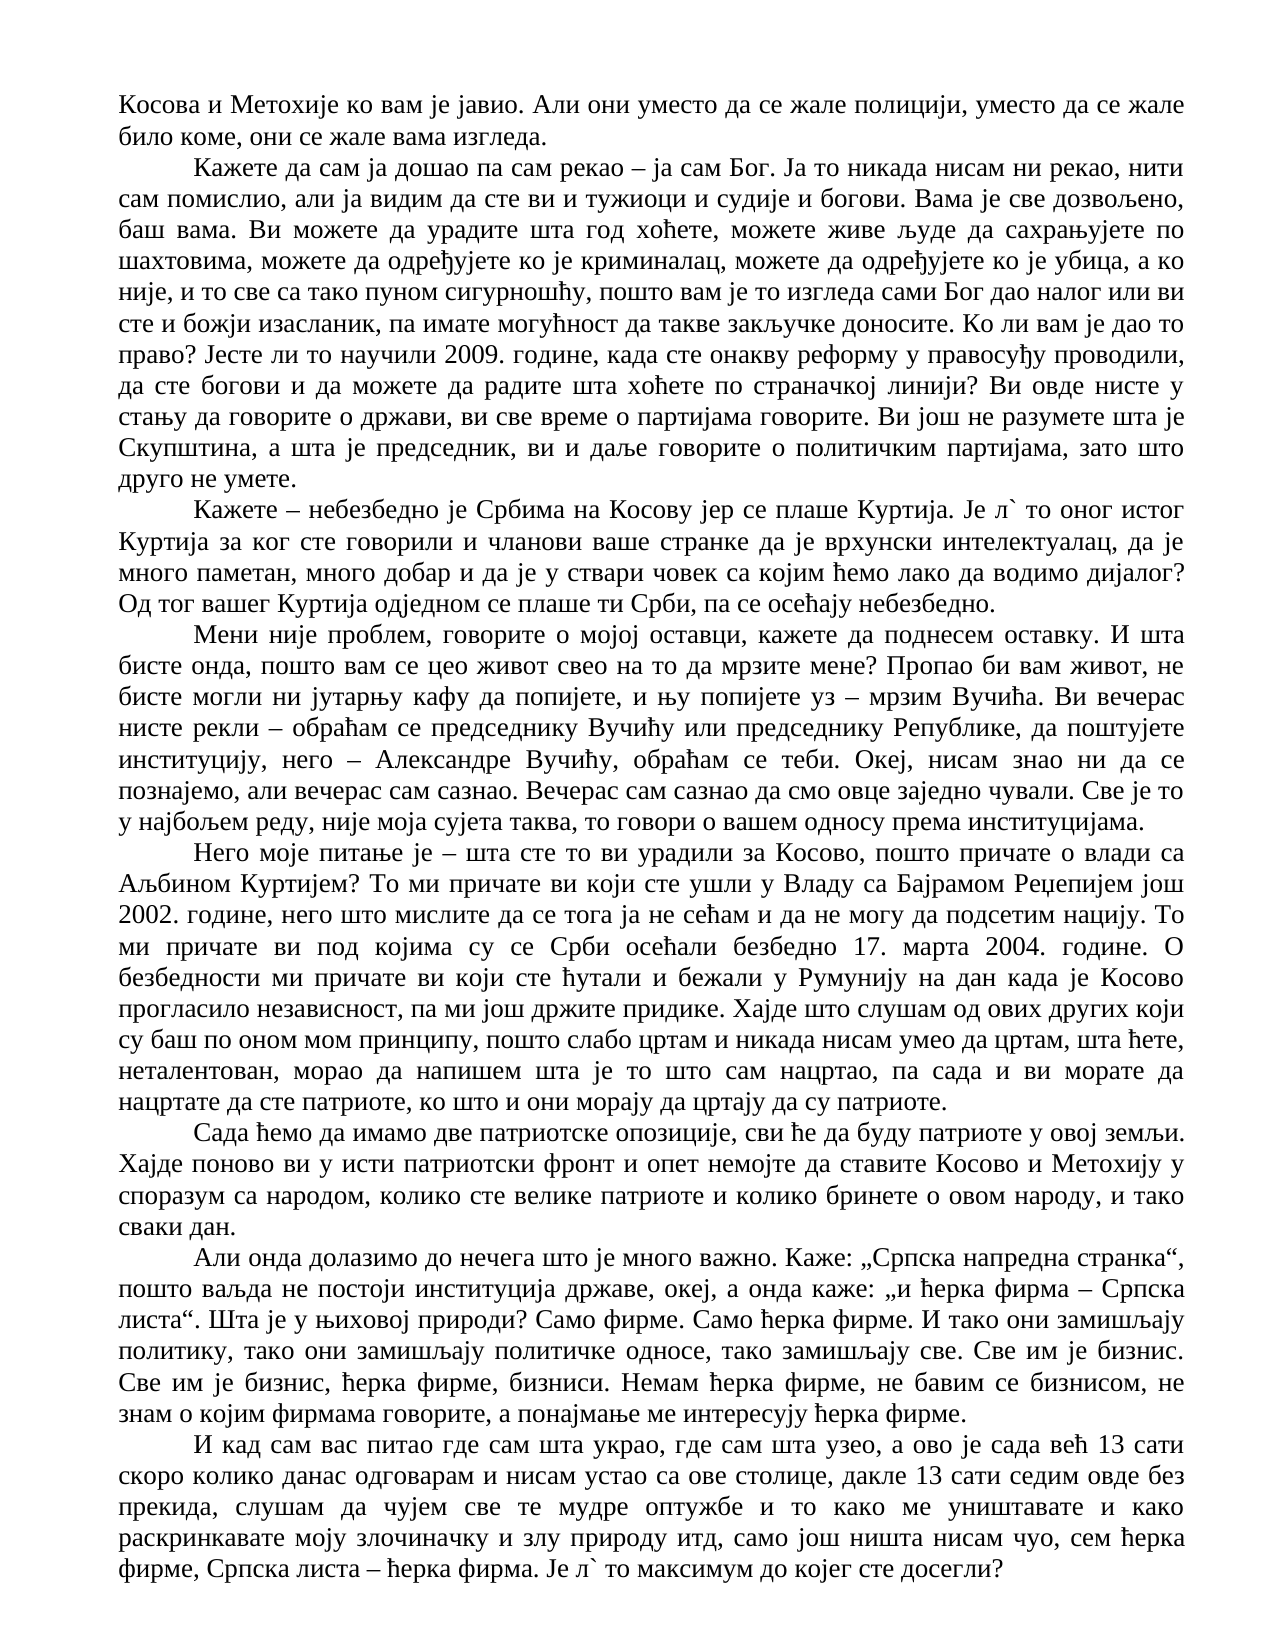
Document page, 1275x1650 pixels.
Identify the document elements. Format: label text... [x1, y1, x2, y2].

text Кажете да сам ја дошао па сам рекао – ја сам Бог. Ја то никада нисам ни рекао, нити сам помислио, али ја видим да сте ви и тужиоци и судије и богови. Вама је све дозвољено, баш вама. Ви можете да урадите шта год хоћете, можете живе људе да сахрањујете по шахтовима, можете да одређујете ко је криминалац, можете да одређујете ко је убица, а ко није, и то све са тако пуном сигурношћу, пошто вам је то изгледа сами Бог дао налог или ви сте и божји изасланик, па имате могућност да такве закључке доносите. Ко ли вам је дао то право? Јесте ли то научили 2009. године, када сте онакву реформу у правосуђу проводили, да сте богови и да можете да радите шта хоћете по страначкој линији? Ви овде нисте у стању да говорите о држави, ви све време о партијама говорите. Ви још не разумете шта је Скупштина, а шта је председник, ви и даље говорите о политичким партијама, зато што друго не умете. [118, 151, 1186, 493]
text Него моје питање је – шта сте то ви урадили за Косово, пошто причате о влади са Аљбином Куртијем? То ми причате ви који сте ушли у Владу са Бајрамом Реџепијем још 2002. године, него што мислите да се тога ја не сећам и да не могу да подсетим нацију. То ми причате ви под којима су се Срби осећали безбедно 17. марта 2004. године. О безбедности ми причате ви који сте ћутали и бежали у Румунију на дан када је Косово прогласило независност, па ми још држите придике. Хајде што слушам од ових других који су баш по оном мом принципу, пошто слабо цртам и никада нисам умео да цртам, шта ћете, неталентован, морао да напишем шта је то што сам нацртао, па сада и ви морате да нацртате да сте патриоте, ко што и они морају да цртају да су патриоте. [118, 836, 1186, 1116]
text Али онда долазимо до нечега што је много важно. Каже: „Српска напредна странка“, пошто ваљда не постоји институција државе, океј, а онда каже: „и ћерка фирма – Српска листа“. Шта је у њиховој природи? Само фирме. Само ћерка фирме. И тако они замишљају политику, тако они замишљају политичке односе, тако замишљају све. Све им је бизнис. Све им је бизнис, ћерка фирме, бизниси. Немам ћерка фирме, не бавим се бизнисом, не знам о којим фирмама говорите, а понајмање ме интересују ћерка фирме. [118, 1241, 1186, 1428]
text Мени није проблем, говорите о мојој оставци, кажете да поднесем оставку. И шта бисте онда, пошто вам се цео живот свео на то да мрзите мене? Пропао би вам живот, не бисте могли ни јутарњу кафу да попијете, и њу попијете уз – мрзим Вучића. Ви вечерас нисте рекли – обраћам се председнику Вучићу или председнику Републике, да поштујете институцију, него – Александре Вучићу, обраћам се теби. Океј, нисам знао ни да се познајемо, али вечерас сам сазнао. Вечерас сам сазнао да смо овце заједно чували. Све је то у најбољем реду, није моја сујета таква, то говори о вашем односу према институцијама. [118, 618, 1186, 836]
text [118, 89, 1186, 151]
text Сада ћемо да имамо две патриотске опозиције, сви ће да буду патриоте у овој земљи. Хајде поново ви у исти патриотски фронт и опет немојте да ставите Косово и Метохију у споразум са народом, колико сте велике патриоте и колико бринете о овом народу, и тако сваки дан. [118, 1116, 1186, 1241]
text Кажете – небезбедно је Србима на Косову јер се плаше Куртија. Је л` то оног истог Куртија за ког сте говорили и чланови ваше странке да је врхунски интелектуалац, да је много паметан, много добар и да је у ствари човек са којим ћемо лако да водимо дијалог? Од тог вашег Куртија одједном се плаше ти Срби, па се осећају небезбедно. [118, 493, 1186, 618]
text И кад сам вас питао где сам шта украо, где сам шта узео, а ово је сада већ 13 сати скоро колико данас одговарам и нисам устао са ове столице, дакле 13 сати седим овде без прекида, слушам да чујем све те мудре оптужбе и то како ме уништавате и како раскринкавате моју злочиначку и злу природу итд, само још ништа нисам чуо, сем ћерка фирме, Српска листа – ћерка фирма. Је л` то максимум до којег сте досегли? [118, 1428, 1186, 1584]
